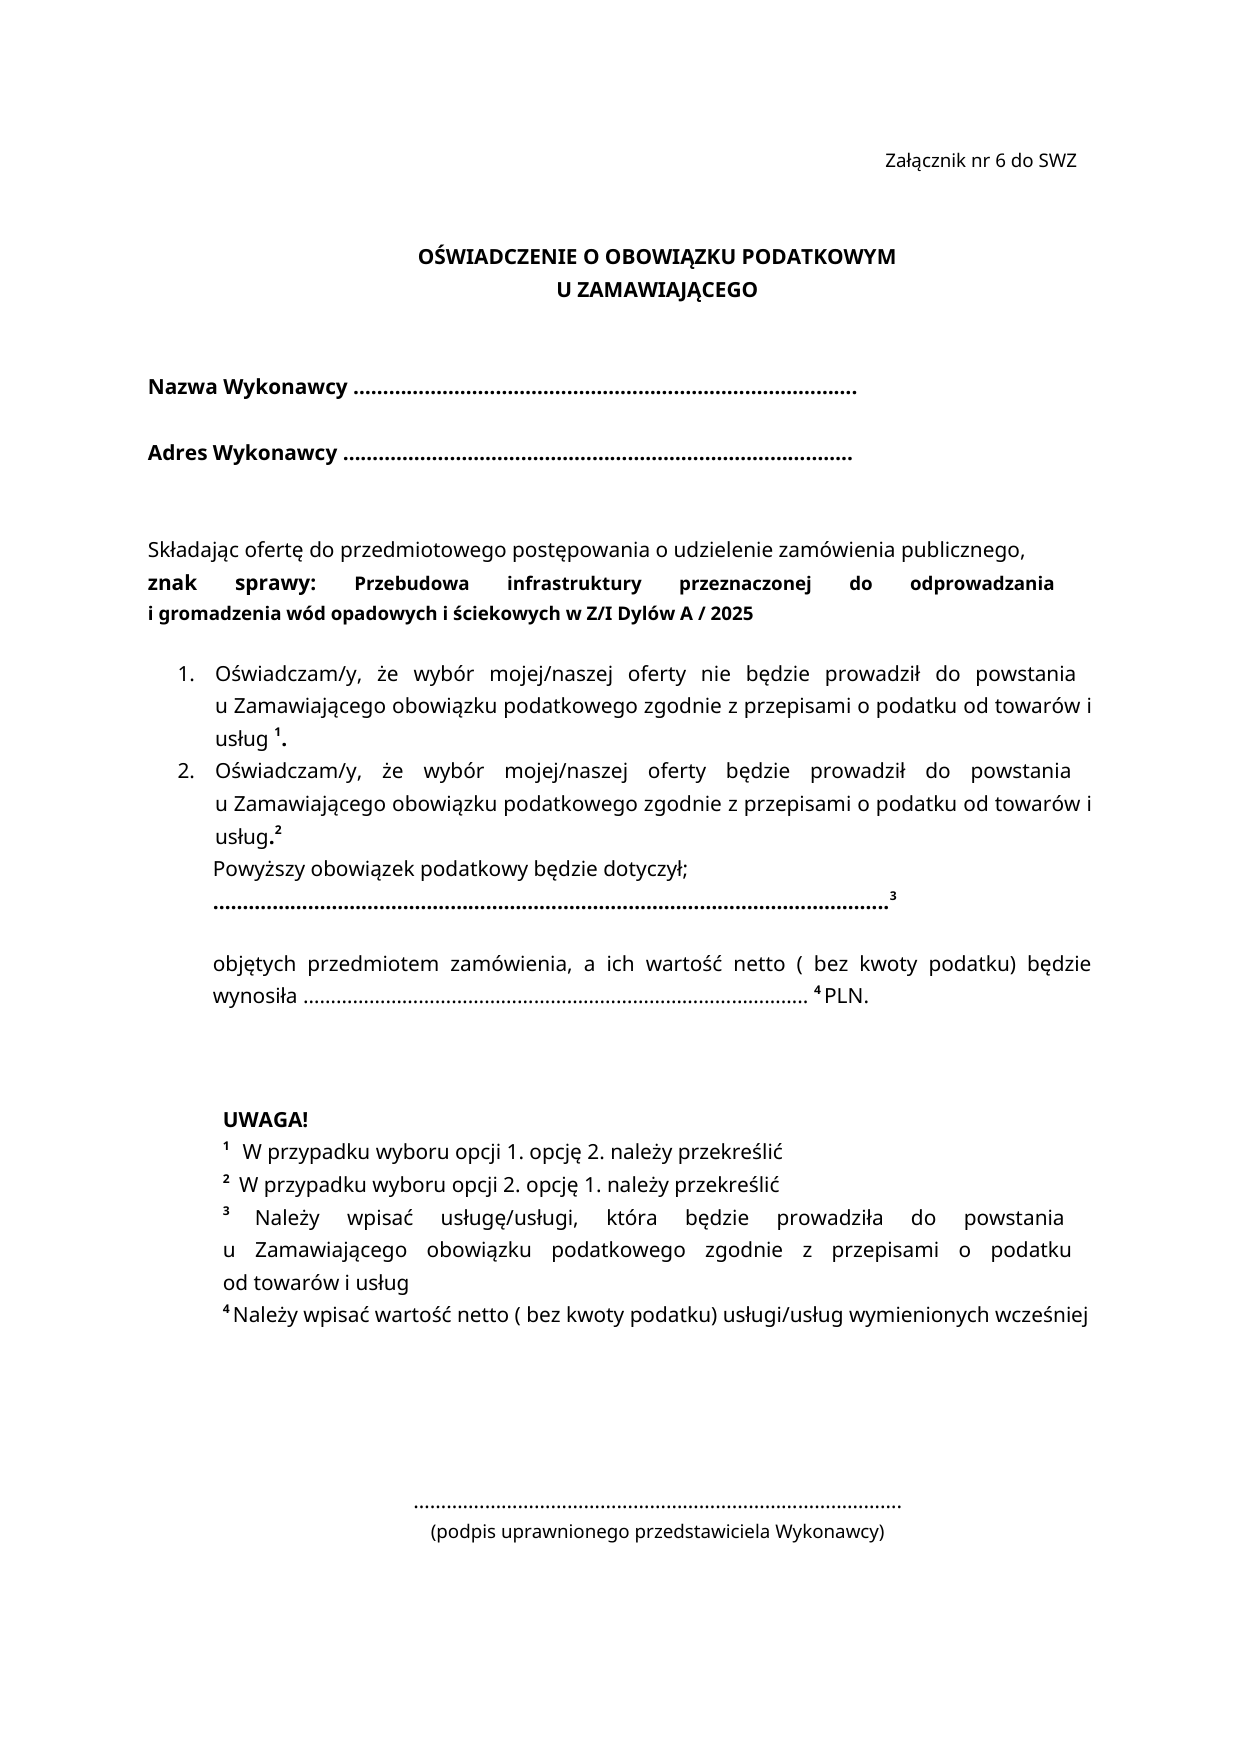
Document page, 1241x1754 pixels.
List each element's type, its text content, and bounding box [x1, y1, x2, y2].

text Składając ofertę do przedmiotowego postępowania o udzielenie zamówienia publicznego, [148, 536, 1093, 564]
text Adres Wykonawcy ………………………………………………………………………….. [148, 438, 1093, 466]
text objętych przedmiotem zamówienia, a ich wartość netto ( bez kwoty podatku) będzie wynosiła ……………………………………………………………………………….. 4 PLN. [213, 949, 1093, 1010]
list .…………………………………………………………………………………………………..3 [213, 887, 1093, 915]
text 1 W przypadku wyboru opcji 1. opcję 2. należy przekreślić [223, 1137, 1093, 1166]
text OŚWIADCZENIE O OBOWIĄZKU PODATKOWYM [148, 242, 1093, 271]
list Powyższy obowiązek podatkowy będzie dotyczył; [213, 854, 1093, 883]
text (podpis uprawnionego przedstawiciela Wykonawcy) [223, 1518, 1093, 1544]
list Oświadczam/y, że wybór mojej/naszej oferty będzie prowadził do powstania u Zamawiającego obowiązku podatkowego zgodnie z przepisami o podatku od towarów i usług.2 [177, 757, 1093, 850]
text 4 Należy wpisać wartość netto ( bez kwoty podatku) usługi/usług wymienionych wcześniej [223, 1301, 1093, 1329]
text Załącznik nr 6 do SWZ [811, 148, 1093, 173]
text 3 Należy wpisać usługę/usługi, która będzie prowadziła do powstania u Zamawiającego obowiązku podatkowego zgodnie z przepisami o podatku od towarów i usług [223, 1203, 1093, 1296]
text Nazwa Wykonawcy …………………………………………………………………………. [148, 372, 1093, 401]
text U ZAMAWIAJĄCEGO [148, 275, 1093, 303]
text UWAGA! [223, 1105, 1093, 1133]
list Oświadczam/y, że wybór mojej/naszej oferty nie będzie prowadził do powstania u Zamawiającego obowiązku podatkowego zgodnie z przepisami o podatku od towarów i usług 1. [177, 659, 1093, 752]
text 2 W przypadku wyboru opcji 2. opcję 1. należy przekreślić [223, 1170, 1093, 1198]
text znak sprawy: Przebudowa infrastruktury przeznaczonej do odprowadzania i gromadzenia wód opadowych i ściekowych w Z/I Dylów A / 2025 [148, 568, 1093, 626]
text ………….…………………………………………………………………. [223, 1486, 1093, 1514]
